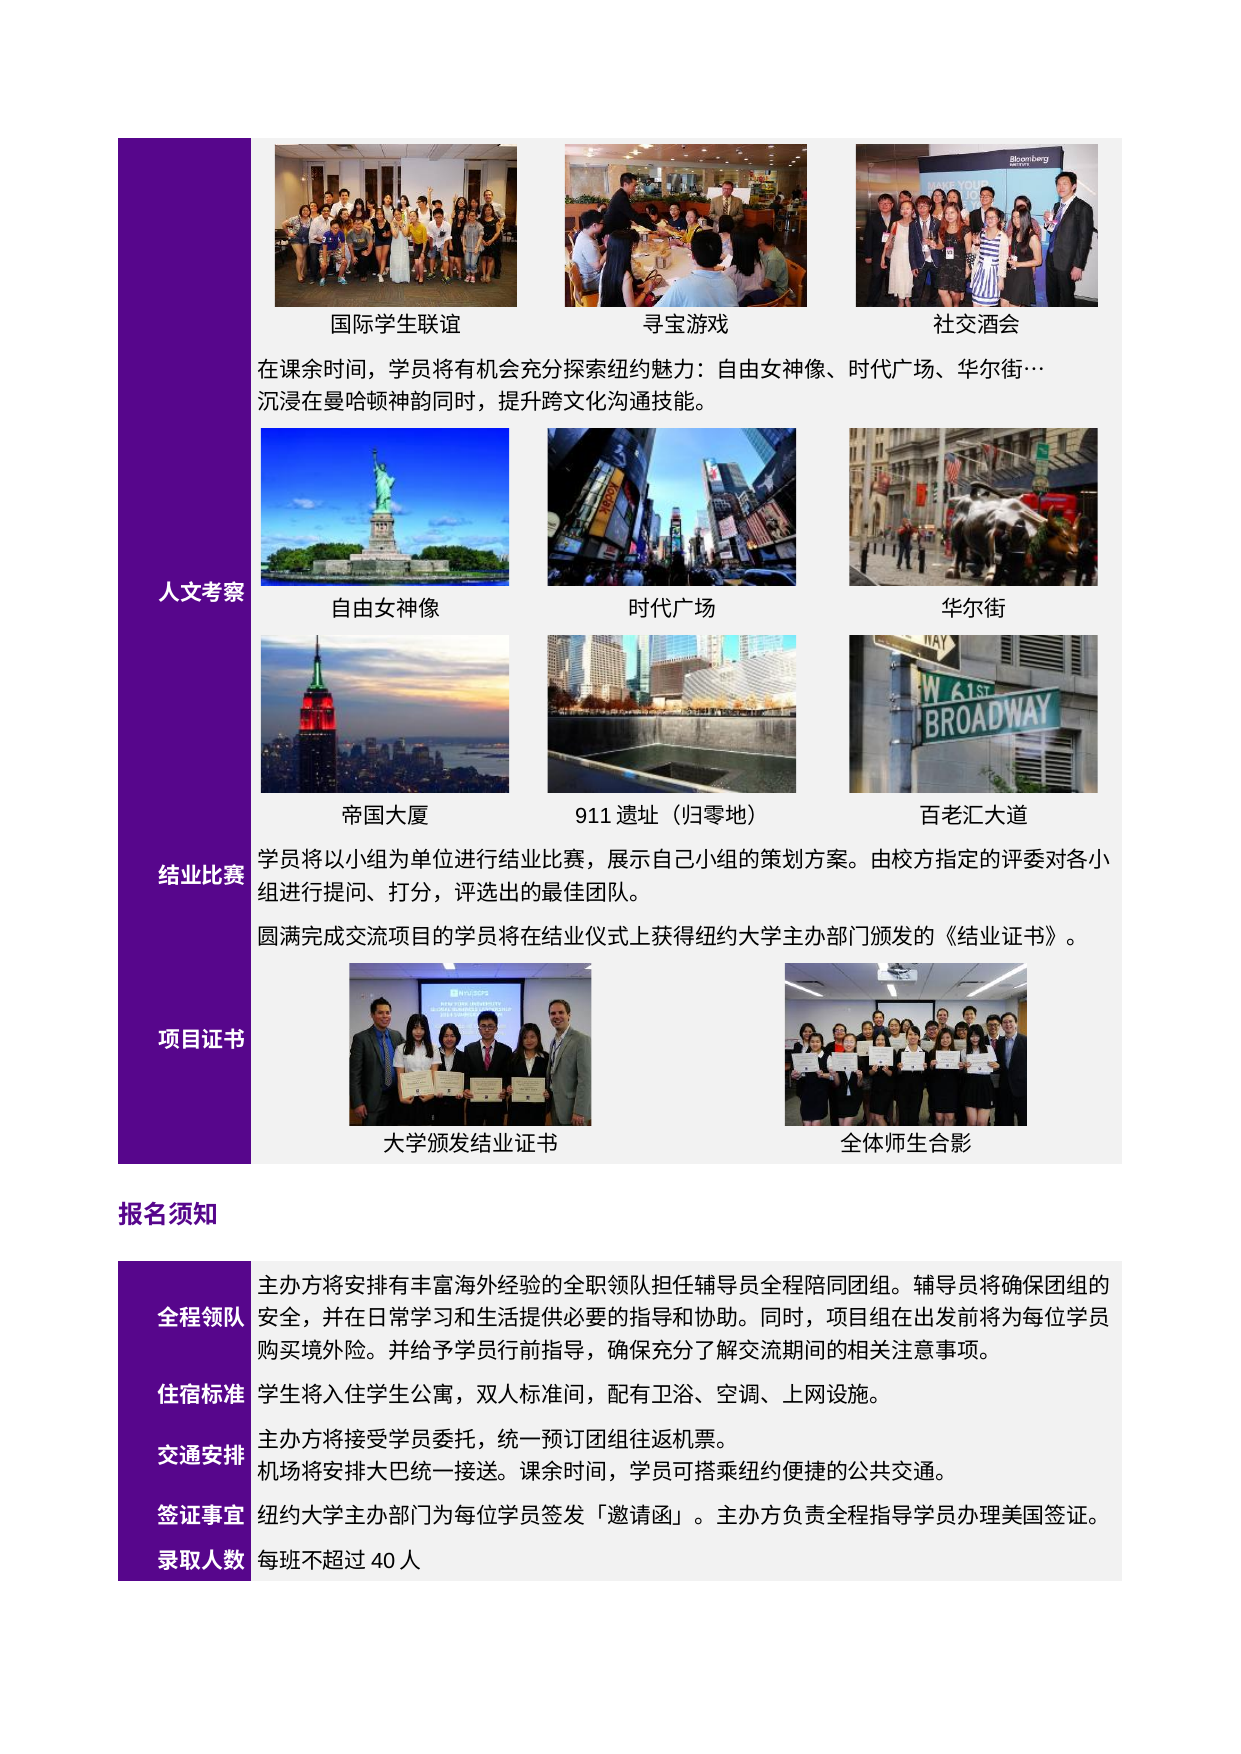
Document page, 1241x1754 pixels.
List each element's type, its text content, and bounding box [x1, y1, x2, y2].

text 报名须知 [118, 1180, 1122, 1245]
table_cell 录取人数 [118, 1536, 251, 1581]
table_cell 帝国大厦 [251, 629, 519, 836]
picture [547, 635, 797, 793]
table_cell 项目证书 [118, 913, 251, 1164]
table_header 全程领队 [118, 1261, 251, 1371]
table_cell 国际学生联谊 [251, 138, 540, 345]
picture [784, 963, 1027, 1126]
table_cell 自由女神像 [251, 422, 519, 629]
table_cell 大学颁发结业证书 [251, 957, 690, 1164]
table_cell 学员将以小组为单位进行结业比赛，展示自己小组的策划方案。由校方指定的评委对各小组进行提问、打分，评选出的最佳团队。 [251, 836, 1122, 913]
table_cell 全体师生合影 [690, 957, 1122, 1164]
picture [849, 428, 1098, 586]
table_header 主办方将安排有丰富海外经验的全职领队担任辅导员全程陪同团组。辅导员将确保团组的安全，并在日常学习和生活提供必要的指导和协助。同时，项目组在出发前将为每位学员购买境外险。并给予学员行前指导，确保充分了解交流期间的相关注意事项。 [251, 1261, 1122, 1371]
table_cell 交通安排 [118, 1415, 251, 1492]
picture [349, 963, 592, 1126]
table_cell 每班不超过40人 [251, 1536, 1122, 1581]
picture [547, 428, 797, 586]
table_cell 人文考察 [118, 345, 251, 836]
table_cell 在课余时间，学员将有机会充分探索纽约魅力：自由女神像、时代广场、华尔街… 沉浸在曼哈顿神韵同时，提升跨文化沟通技能。 [251, 345, 1122, 422]
table_cell 华尔街 [825, 422, 1122, 629]
table_cell 圆满完成交流项目的学员将在结业仪式上获得纽约大学主办部门颁发的《结业证书》。 [251, 913, 1122, 957]
table_cell 住宿标准 [118, 1371, 251, 1415]
table_cell 寻宝游戏 [540, 138, 831, 345]
picture [260, 428, 510, 586]
table_cell 主办方将接受学员委托，统一预订团组往返机票。 机场将安排大巴统一接送。课余时间，学员可搭乘纽约便捷的公共交通。 [251, 1415, 1122, 1492]
picture [274, 144, 517, 307]
picture [849, 635, 1098, 793]
table_cell 社交酒会 [831, 138, 1122, 345]
picture [564, 144, 807, 307]
table_cell 时代广场 [519, 422, 825, 629]
picture [260, 635, 510, 793]
table_cell 国际学生交流 [118, 138, 251, 345]
table_cell 签证事宜 [118, 1492, 251, 1536]
table_cell 911遗址（归零地） [519, 629, 825, 836]
picture [855, 144, 1098, 307]
table_cell 学生将入住学生公寓，双人标准间，配有卫浴、空调、上网设施。 [251, 1371, 1122, 1415]
table_cell 纽约大学主办部门为每位学员签发「邀请函」。主办方负责全程指导学员办理美国签证。 [251, 1492, 1122, 1536]
table_cell 百老汇大道 [825, 629, 1122, 836]
table_cell 结业比赛 [118, 836, 251, 913]
